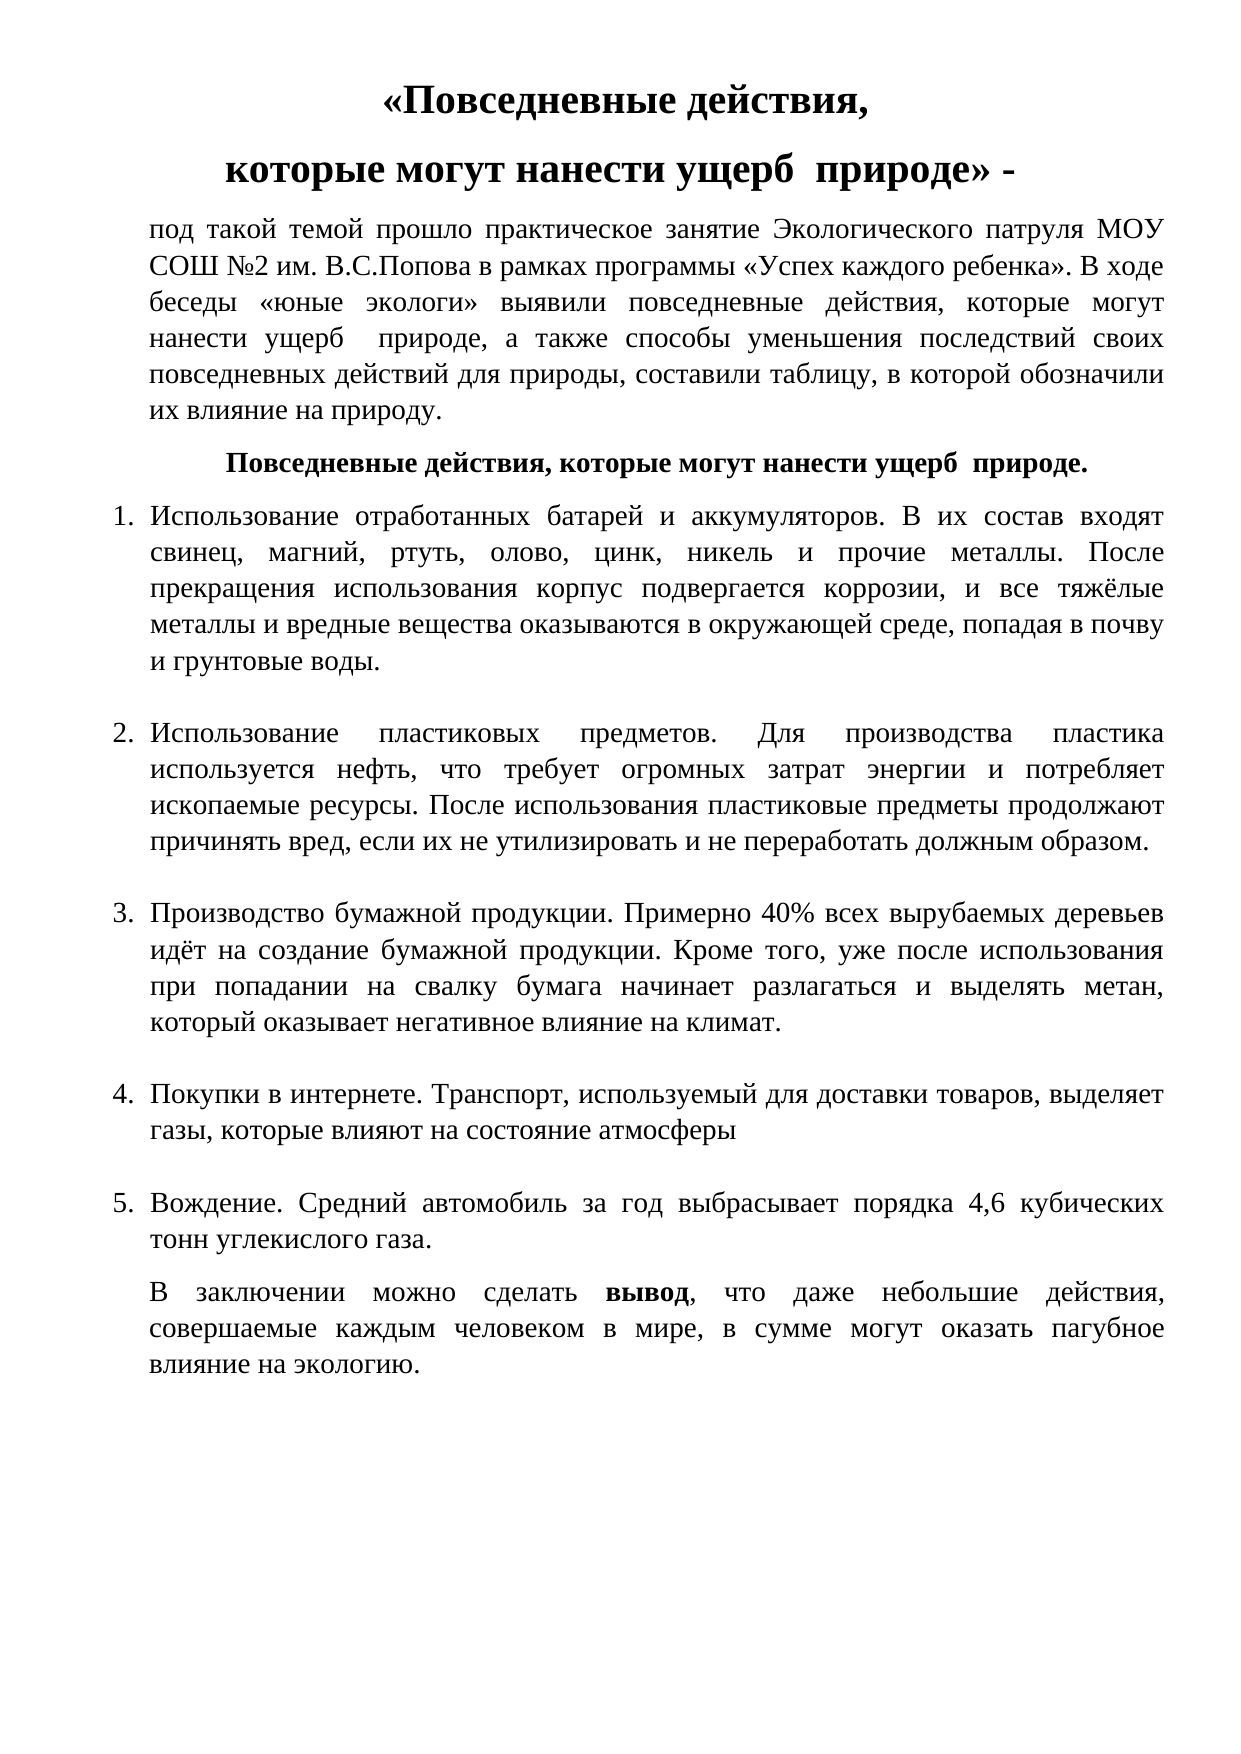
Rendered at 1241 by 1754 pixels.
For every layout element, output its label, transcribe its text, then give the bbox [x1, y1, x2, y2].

text Повседневные действия, которые могут нанести ущерб природе. [149, 445, 1165, 479]
list Использование отработанных батарей и аккумуляторов. В их состав входят свинец, магний, ртуть, олово, цинк, никель и прочие металлы. После прекращения использования корпус подвергается коррозии, и все тяжёлые металлы и вредные вещества оказываются в окружающей среде, попадая в почву и грунтовые воды. [112, 498, 1165, 676]
text В заключении можно сделать вывод, что даже небольшие действия, совершаемые каждым человеком в мире, в сумме могут оказать пагубное влияние на экологию. [149, 1274, 1165, 1379]
list Использование пластиковых предметов. Для производства пластика используется нефть, что требует огромных затрат энергии и потребляет ископаемые ресурсы. После использования пластиковые предметы продолжают причинять вред, если их не утилизировать и не переработать должным образом. [112, 715, 1165, 857]
text «Повседневные действия, [75, 75, 1165, 123]
text которые могут нанести ущерб природе» - [75, 143, 1165, 191]
text под такой темой прошло практическое занятие Экологического патруля МОУ СОШ №2 им. В.С.Попова в рамках программы «Успех каждого ребенка». В ходе беседы «юные экологи» выявили повседневные действия, которые могут нанести ущерб природе, а также способы уменьшения последствий своих повседневных действий для природы, составили таблицу, в которой обозначили их влияние на природу. [149, 212, 1165, 426]
list Вождение. Средний автомобиль за год выбрасывает порядка 4,6 кубических тонн углекислого газа. [112, 1185, 1165, 1254]
list Покупки в интернете. Транспорт, используемый для доставки товаров, выделяет газы, которые влияют на состояние атмосферы [112, 1076, 1165, 1146]
list Производство бумажной продукции. Примерно 40% всех вырубаемых деревьев идёт на создание бумажной продукции. Кроме того, уже после использования при попадании на свалку бумага начинает разлагаться и выделять метан, который оказывает негативное влияние на климат. [112, 896, 1165, 1038]
